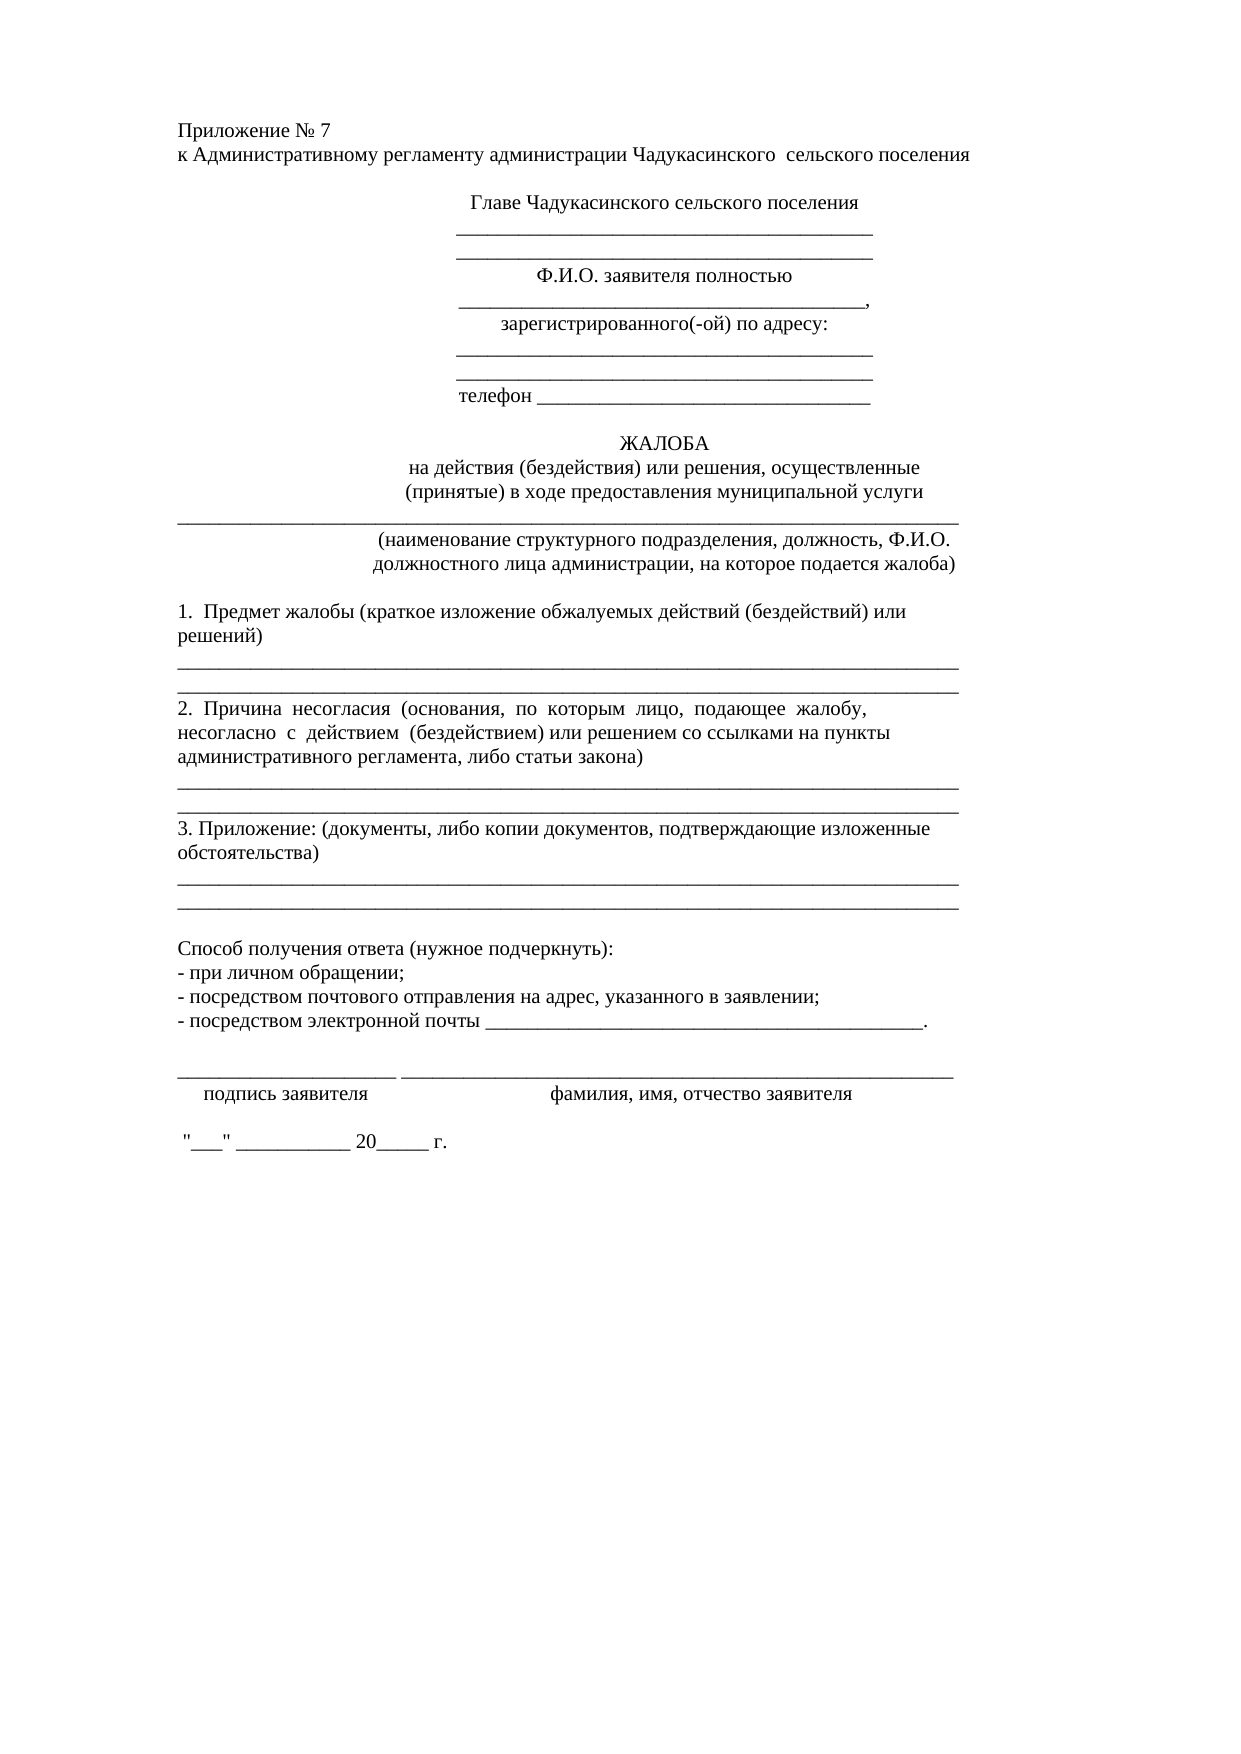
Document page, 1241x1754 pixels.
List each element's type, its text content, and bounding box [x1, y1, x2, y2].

text ___________________________________________________________________________ [177, 792, 1152, 816]
text ___________________________________________________________________________ [177, 672, 1152, 696]
text ________________________________________ [177, 335, 1152, 359]
text обстоятельства) [177, 840, 1152, 864]
text Главе Чадукасинского сельского поселения [177, 190, 1152, 214]
text решений) [177, 623, 1152, 647]
text ________________________________________ [177, 238, 1152, 262]
text 1. Предмет жалобы (краткое изложение обжалуемых действий (бездействий) или [177, 599, 1152, 623]
text ___________________________________________________________________________ [177, 503, 1152, 527]
text административного регламента, либо статьи закона) [177, 744, 1152, 768]
text Способ получения ответа (нужное подчеркнуть): [177, 936, 1152, 960]
text ___________________________________________________________________________ [177, 647, 1152, 672]
text ___________________________________________________________________________ [177, 888, 1152, 912]
text ___________________________________________________________________________ [177, 768, 1152, 792]
text должностного лица администрации, на которое подается жалоба) [177, 551, 1152, 575]
text к Административному регламенту администрации Чадукасинского сельского поселения [177, 142, 1152, 166]
text - посредством электронной почты __________________________________________. [177, 1008, 1152, 1032]
text телефон ________________________________ [177, 383, 1152, 407]
text (принятые) в ходе предоставления муниципальной услуги [177, 479, 1152, 503]
text ___________________________________________________________________________ [177, 864, 1152, 888]
text ________________________________________ [177, 359, 1152, 383]
text зарегистрированного(-ой) по адресу: [177, 311, 1152, 335]
text ЖАЛОБА [177, 431, 1152, 455]
text на действия (бездействия) или решения, осуществленные [177, 455, 1152, 479]
text _____________________ _____________________________________________________ [177, 1057, 1152, 1081]
text несогласно с действием (бездействием) или решением со ссылками на пункты [177, 720, 1152, 744]
text (наименование структурного подразделения, должность, Ф.И.О. [177, 527, 1152, 551]
text 2. Причина несогласия (основания, по которым лицо, подающее жалобу, [177, 696, 1152, 720]
text "___" ___________ 20_____ г. [177, 1129, 1152, 1153]
text Ф.И.О. заявителя полностью [177, 262, 1152, 287]
text Приложение № 7 [177, 118, 1152, 142]
text ________________________________________ [177, 214, 1152, 238]
text - посредством почтового отправления на адрес, указанного в заявлении; [177, 984, 1152, 1008]
text 3. Приложение: (документы, либо копии документов, подтверждающие изложенные [177, 816, 1152, 840]
text - при личном обращении; [177, 960, 1152, 984]
text подпись заявителя фамилия, имя, отчество заявителя [177, 1081, 1152, 1105]
text _______________________________________, [177, 287, 1152, 311]
